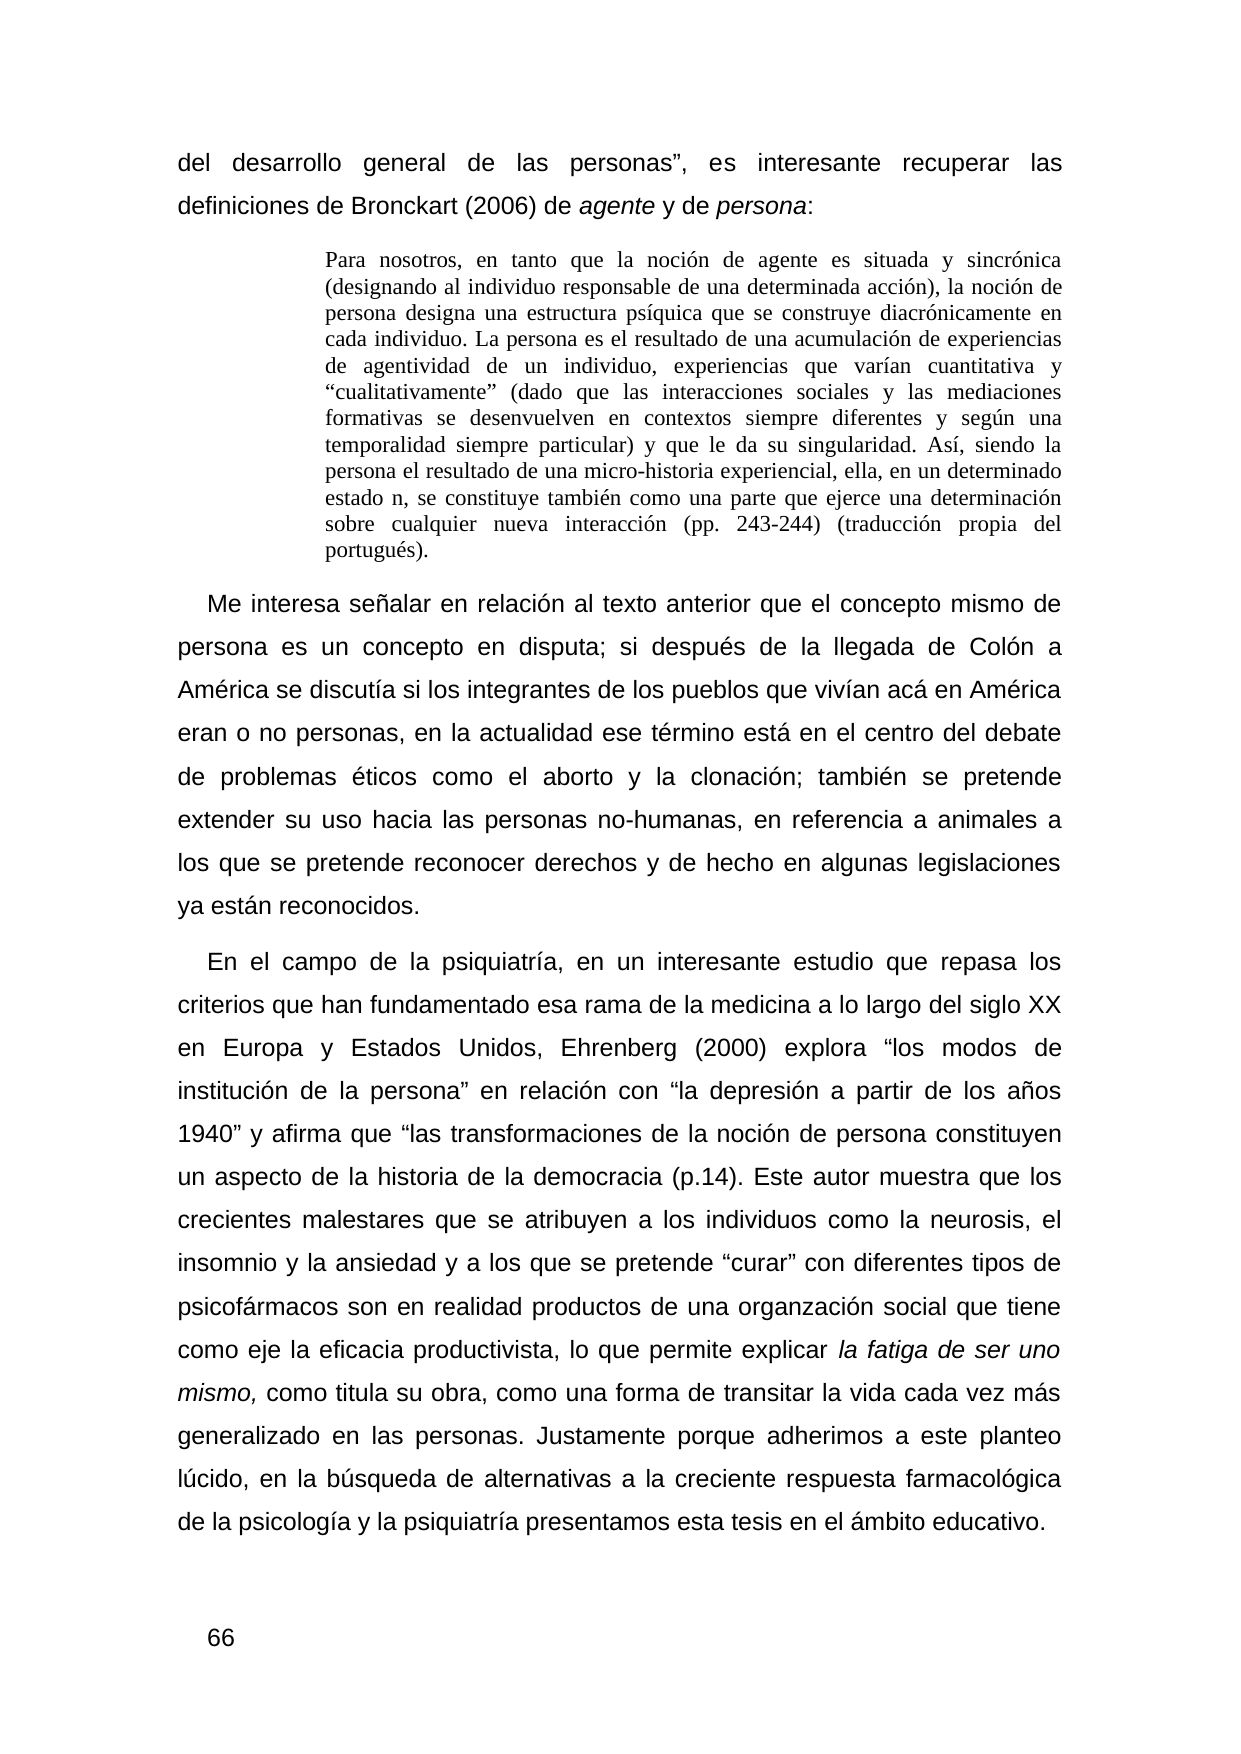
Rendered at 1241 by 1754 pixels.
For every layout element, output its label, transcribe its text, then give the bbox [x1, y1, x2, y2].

text En el campo de la psiquiatría, en un interesante estudio que repasa los criterios que han fundamentado esa rama de la medicina a lo largo del siglo XX en Europa y Estados Unidos, Ehrenberg (2000) explora “los modos de institución de la persona” en relación con “la depresión a partir de los años 1940” y afirma que “las transformaciones de la noción de persona constituyen un aspecto de la historia de la democracia (p.14). Este autor muestra que los crecientes malestares que se atribuyen a los individuos como la neurosis, el insomnio y la ansiedad y a los que se pretende “curar” con diferentes tipos de psicofármacos son en realidad productos de una organzación social que tiene como eje la eficacia productivista, lo que permite explicar la fatiga de ser uno mismo, como titula su obra, como una forma de transitar la vida cada vez más generalizado en las personas. Justamente porque adherimos a este planteo lúcido, en la búsqueda de alternativas a la creciente respuesta farmacológica de la psicología y la psiquiatría presentamos esta tesis en el ámbito educativo. [177, 946, 1063, 1536]
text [177, 148, 1063, 219]
text Para nosotros, en tanto que la noción de agente es situada y sincrónica (designando al individuo responsable de una determinada acción), la noción de persona designa una estructura psíquica que se construye diacrónicamente en cada individuo. La persona es el resultado de una acumulación de experiencias de agentividad de un individuo, experiencias que varían cuantitativa y “cualitativamente” (dado que las interacciones sociales y las mediaciones formativas se desenvuelven en contextos siempre diferentes y según una temporalidad siempre particular) y que le da su singularidad. Así, siendo la persona el resultado de una micro-historia experiencial, ella, en un determinado estado n, se constituye también como una parte que ejerce una determinación sobre cualquier nueva interacción (pp. 243-244) (traducción propia del portugués). [325, 246, 1063, 563]
text Me interesa señalar en relación al texto anterior que el concepto mismo de persona es un concepto en disputa; si después de la llegada de Colón a América se discutía si los integrantes de los pueblos que vivían acá en América eran o no personas, en la actualidad ese término está en el centro del debate de problemas éticos como el aborto y la clonación; también se pretende extender su uso hacia las personas no-humanas, en referencia a animales a los que se pretende reconocer derechos y de hecho en algunas legislaciones ya están reconocidos. [177, 589, 1063, 919]
